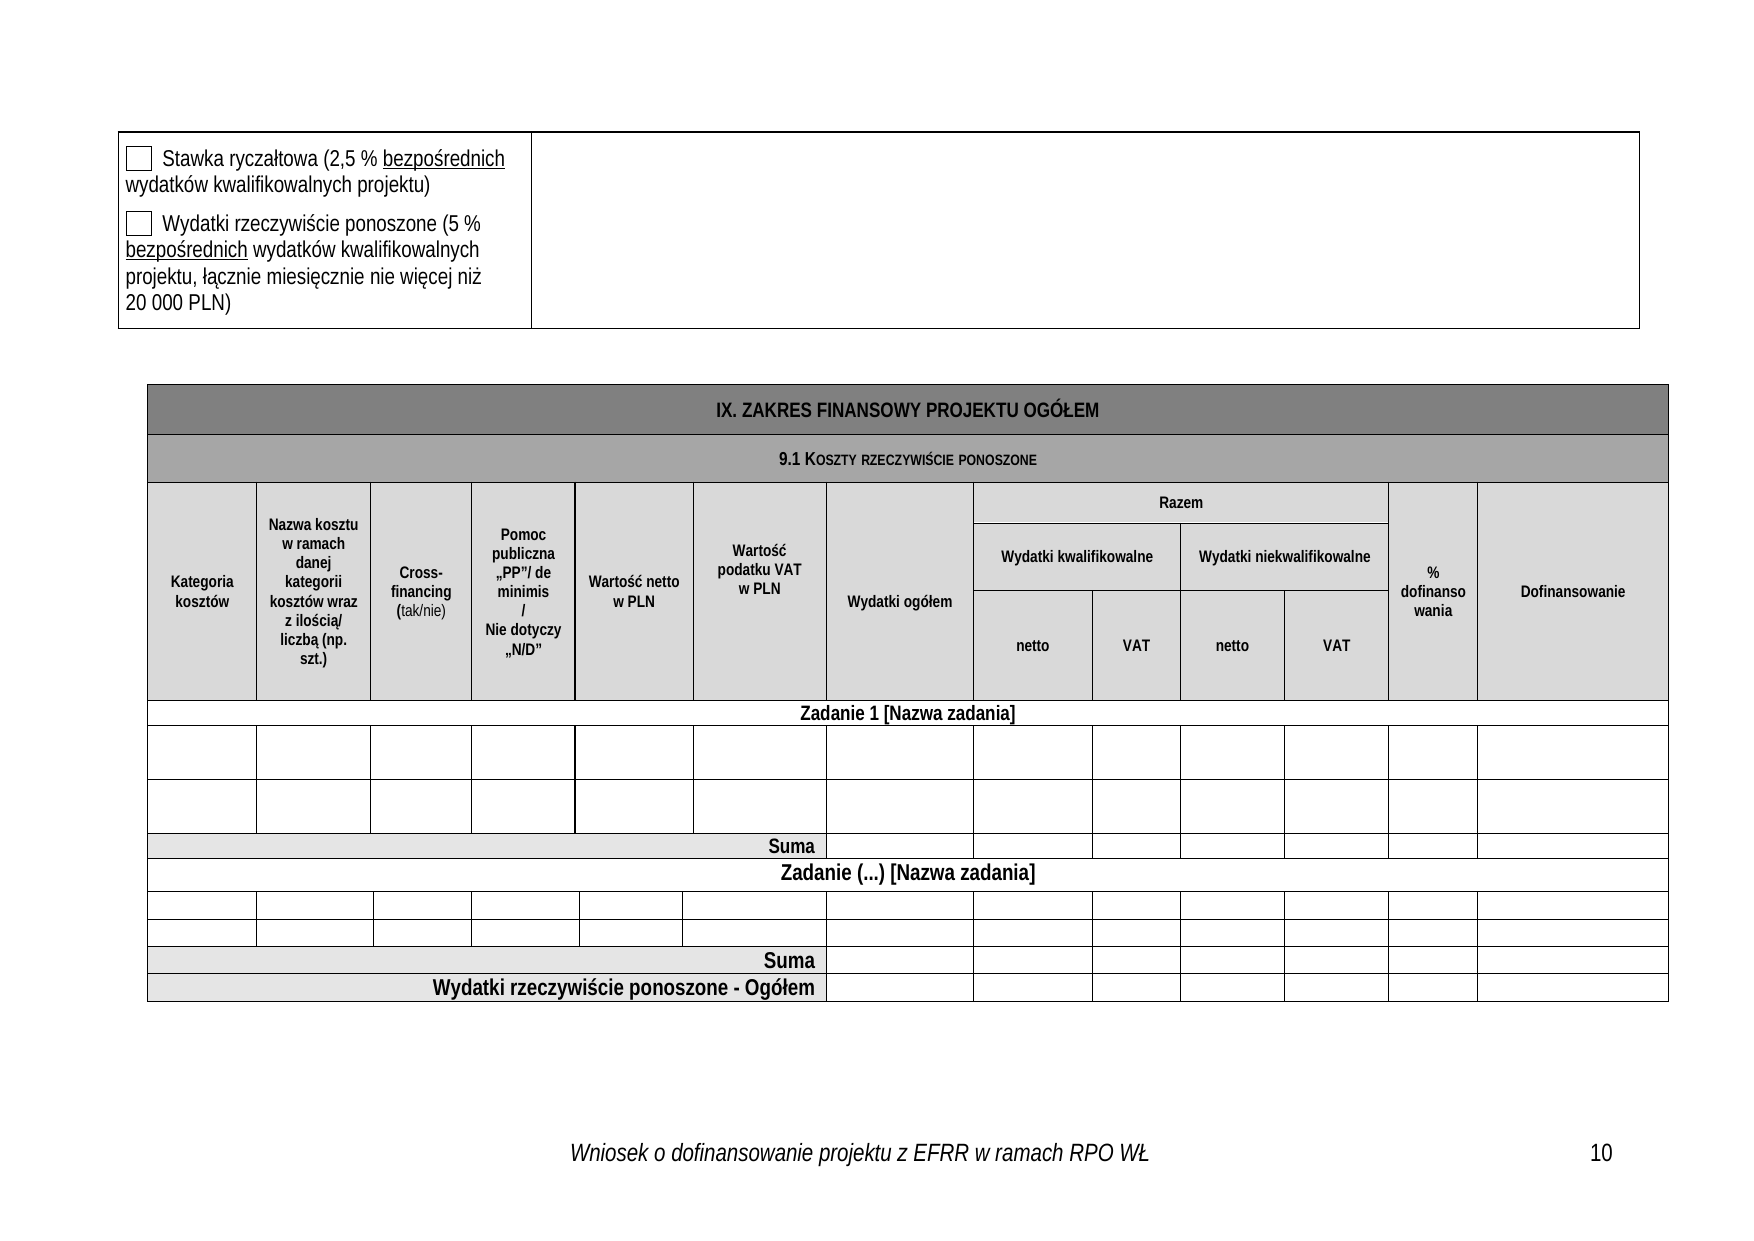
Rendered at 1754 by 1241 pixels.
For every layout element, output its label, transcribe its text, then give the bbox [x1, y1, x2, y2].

table_cell [1389, 947, 1477, 973]
table_cell [974, 920, 1092, 946]
table_cell [371, 726, 471, 779]
table_cell [1389, 920, 1477, 946]
table_cell [371, 780, 471, 833]
table_cell [827, 892, 973, 918]
table_cell [974, 834, 1092, 858]
table_cell Cross-financing (tak/nie) [371, 483, 471, 700]
table_cell [148, 920, 256, 946]
table_cell [1389, 834, 1477, 858]
table_cell [1093, 892, 1180, 918]
table_cell [1181, 726, 1284, 779]
table_cell [580, 920, 682, 946]
table_cell [694, 726, 826, 779]
table_cell [1389, 780, 1477, 833]
table_cell Razem [974, 483, 1388, 522]
table_cell Wartość netto w PLN [576, 483, 693, 700]
table_cell [576, 726, 693, 779]
table_cell Dofinansowanie [1478, 483, 1668, 700]
table_cell [1093, 947, 1180, 973]
table_cell [1478, 974, 1668, 1001]
table_cell [1285, 892, 1388, 918]
table_cell Kategoria kosztów [148, 483, 256, 700]
table_cell [257, 726, 370, 779]
table_cell Wydatki rzeczywiście ponoszone - Ogółem [148, 974, 826, 1001]
table_cell [827, 726, 973, 779]
table_cell [827, 920, 973, 946]
table_cell [1478, 947, 1668, 973]
table_cell [827, 834, 973, 858]
table_cell [1181, 834, 1284, 858]
table_cell [1285, 974, 1388, 1001]
table_cell [472, 780, 574, 833]
table_cell netto [1181, 591, 1284, 700]
table_cell [974, 726, 1092, 779]
table_cell [1093, 920, 1180, 946]
table_cell [1093, 726, 1180, 779]
table_cell [827, 947, 973, 973]
table_cell [374, 920, 471, 946]
table_cell [827, 974, 973, 1001]
table_cell [1285, 780, 1388, 833]
table_cell [1389, 892, 1477, 918]
table_cell [1181, 892, 1284, 918]
table_cell [1478, 726, 1668, 779]
table_cell [1478, 834, 1668, 858]
table_cell Zadanie 1 [Nazwa zadania] [148, 701, 1668, 725]
table_cell [683, 892, 826, 918]
table_cell [532, 133, 1639, 328]
table_cell [1093, 780, 1180, 833]
table_cell [974, 947, 1092, 973]
table_cell [1181, 920, 1284, 946]
table_cell [1285, 920, 1388, 946]
table_cell [1478, 892, 1668, 918]
table_cell [1389, 974, 1477, 1001]
table_cell Nazwa kosztu w ramach danej kategorii kosztów wraz z ilością/ liczbą (np. szt.) [257, 483, 370, 700]
table_cell netto [974, 591, 1092, 700]
table_cell [148, 780, 256, 833]
table_cell [1181, 947, 1284, 973]
table_cell [694, 780, 826, 833]
table_cell [374, 892, 471, 918]
table_cell [1285, 834, 1388, 858]
table_header IX. Zakres finansowy projektu ogółem [148, 385, 1668, 434]
table_cell [1389, 726, 1477, 779]
table_cell [257, 892, 373, 918]
table_cell [472, 920, 579, 946]
table_cell [1478, 780, 1668, 833]
table_cell VAT [1285, 591, 1388, 700]
table_cell % dofinansowania [1389, 483, 1477, 700]
table_cell [1285, 947, 1388, 973]
table_cell [1285, 726, 1388, 779]
table_cell [1181, 974, 1284, 1001]
table_cell Pomoc publiczna „PP”/ de minimis / Nie dotyczy „N/D” [472, 483, 574, 700]
table_cell [974, 974, 1092, 1001]
table_cell Wydatki ogółem [827, 483, 973, 700]
table_cell Zadanie (...) [Nazwa zadania] [148, 859, 1668, 891]
table_cell [148, 726, 256, 779]
table_cell Wydatki niekwalifikowalne [1181, 524, 1388, 590]
table_cell [974, 892, 1092, 918]
table_cell [683, 920, 826, 946]
table_cell [148, 892, 256, 918]
table_cell 9.1 Koszty rzeczywiście ponoszone [148, 435, 1668, 482]
table_cell [257, 780, 370, 833]
table_cell Stawka ryczałtowa (2,5 % bezpośrednich wydatków kwalifikowalnych projektu) Wydatki rzeczywiście ponoszone (5 % bezpośrednich wydatków kwalifikowalnych projektu, łącznie miesięcznie nie więcej niż 20 000 PLN) [119, 133, 531, 328]
table_cell Suma [148, 947, 826, 973]
table_cell [974, 780, 1092, 833]
table_cell Wydatki kwalifikowalne [974, 524, 1180, 590]
table_cell [1093, 974, 1180, 1001]
table_cell [1093, 834, 1180, 858]
table_cell Suma [148, 834, 826, 858]
table_cell [257, 920, 373, 946]
table_cell [1181, 780, 1284, 833]
table_cell [1478, 920, 1668, 946]
table_cell [580, 892, 682, 918]
table_cell [827, 780, 973, 833]
table_cell [472, 892, 579, 918]
table_cell [576, 780, 693, 833]
table_cell VAT [1093, 591, 1180, 700]
table_cell [472, 726, 574, 779]
table_cell Wartość podatku VAT w PLN [694, 483, 826, 700]
